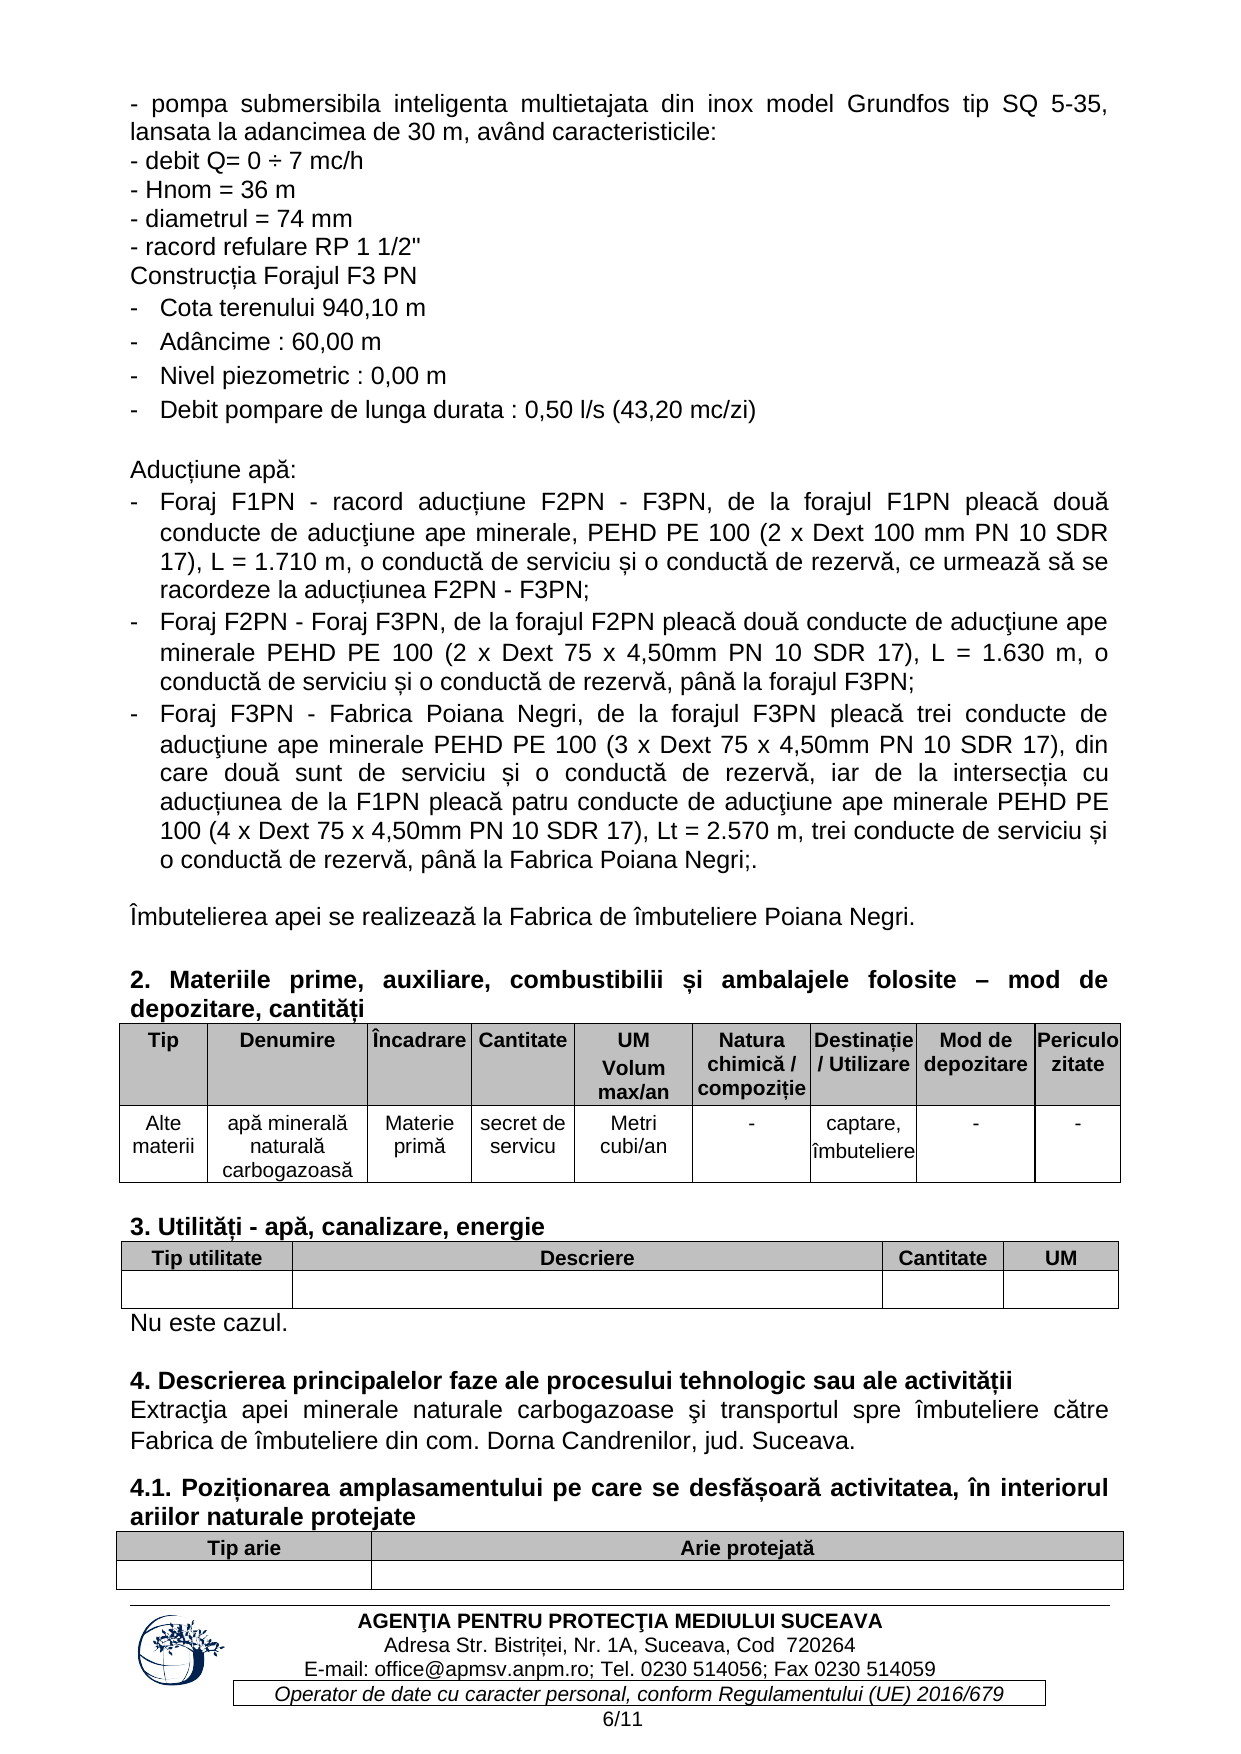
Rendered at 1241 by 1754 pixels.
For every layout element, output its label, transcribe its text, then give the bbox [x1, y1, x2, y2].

table_cell [122, 1271, 292, 1307]
text - debit Q= 0 ÷ 7 mc/h [130, 146, 1110, 175]
list Adâncime : 60,00 m [130, 324, 1110, 358]
text - diametrul = 74 mm [130, 204, 1110, 232]
table_cell - [917, 1106, 1034, 1182]
table_cell - [693, 1106, 810, 1182]
table_header Tip arie [117, 1532, 371, 1560]
table_cell Metri cubi/an [575, 1106, 692, 1182]
table_header UM Volum max/an [575, 1024, 692, 1105]
table_header Tip utilitate [122, 1242, 292, 1270]
text - Hnom = 36 m [130, 175, 1110, 204]
subtitle 2. Materiile prime, auxiliare, combustibilii și ambalajele folosite – mod de depozitare, cantități [130, 965, 1110, 1022]
table_cell [117, 1561, 371, 1589]
subtitle 4. Descrierea principalelor faze ale procesului tehnologic sau ale activității [130, 1366, 1110, 1395]
table_header Cantitate [472, 1024, 574, 1105]
table_cell Materie primă [368, 1106, 471, 1182]
text Nu este cazul. [130, 1309, 1110, 1337]
text Extracţia apei minerale naturale carbogazoase şi transportul spre îmbuteliere către Fabrica de îmbuteliere din com. Dorna Candrenilor, jud. Suceava. [130, 1395, 1110, 1454]
table_header Arie protejată [372, 1532, 1123, 1560]
table_header Periculozitate [1036, 1024, 1120, 1105]
table_header Încadrare [368, 1024, 471, 1105]
table_cell Alte materii [120, 1106, 207, 1182]
table_cell [372, 1561, 1123, 1589]
table_cell [883, 1271, 1003, 1307]
table_header Destinație/ Utilizare [811, 1024, 916, 1105]
table_cell secret de servicu [472, 1106, 574, 1182]
table_header Natura chimică / compoziție [693, 1024, 810, 1105]
list Nivel piezometric : 0,00 m [130, 358, 1110, 392]
table_header Denumire [208, 1024, 367, 1105]
table_cell [293, 1271, 882, 1307]
table_cell captare, îmbuteliere [811, 1106, 916, 1182]
table_header UM [1004, 1242, 1118, 1270]
table_header Cantitate [883, 1242, 1003, 1270]
text 4.1. Poziționarea amplasamentului pe care se desfășoară activitatea, în interiorul ariilor naturale protejate [130, 1473, 1110, 1531]
subtitle 3. Utilități - apă, canalizare, energie [130, 1212, 1110, 1241]
table_header Descriere [293, 1242, 882, 1270]
text - racord refulare RP 1 1/2" [130, 232, 1110, 261]
table_cell - [1036, 1106, 1120, 1182]
list Foraj F2PN - Foraj F3PN, de la forajul F2PN pleacă două conducte de aducţiune ape minerale PEHD PE 100 (2 x Dext 75 x 4,50mm PN 10 SDR 17), L = 1.630 m, o conductă de serviciu și o conductă de rezervă, până la forajul F3PN; [130, 604, 1110, 696]
text Îmbutelierea apei se realizează la Fabrica de îmbuteliere Poiana Negri. [130, 902, 1110, 931]
list Debit pompare de lunga durata : 0,50 l/s (43,20 mc/zi) [130, 392, 1110, 426]
list Foraj F3PN - Fabrica Poiana Negri, de la forajul F3PN pleacă trei conducte de aducţiune ape minerale PEHD PE 100 (3 x Dext 75 x 4,50mm PN 10 SDR 17), din care două sunt de serviciu și o conductă de rezervă, iar de la intersecția cu aducțiunea de la F1PN pleacă patru conducte de aducţiune ape minerale PEHD PE 100 (4 x Dext 75 x 4,50mm PN 10 SDR 17), Lt = 2.570 m, trei conducte de serviciu și o conductă de rezervă, până la Fabrica Poiana Negri;. [130, 696, 1110, 873]
table_cell [1004, 1271, 1118, 1307]
table_header Tip [120, 1024, 207, 1105]
list Cota terenului 940,10 m [130, 290, 1110, 324]
text Aducțiune apă: [130, 455, 1110, 484]
table_header Mod de depozitare [917, 1024, 1034, 1105]
text Construcția Forajul F3 PN [130, 261, 1110, 290]
list Foraj F1PN - racord aducțiune F2PN - F3PN, de la forajul F1PN pleacă două conducte de aducţiune ape minerale, PEHD PE 100 (2 x Dext 100 mm PN 10 SDR 17), L = 1.710 m, o conductă de serviciu și o conductă de rezervă, ce urmează să se racordeze la aducțiunea F2PN - F3PN; [130, 484, 1110, 604]
table_cell apă minerală naturală carbogazoasă [208, 1106, 367, 1182]
text - pompa submersibila inteligenta multietajata din inox model Grundfos tip SQ 5-35, lansata la adancimea de 30 m, având caracteristicile: [130, 89, 1110, 146]
